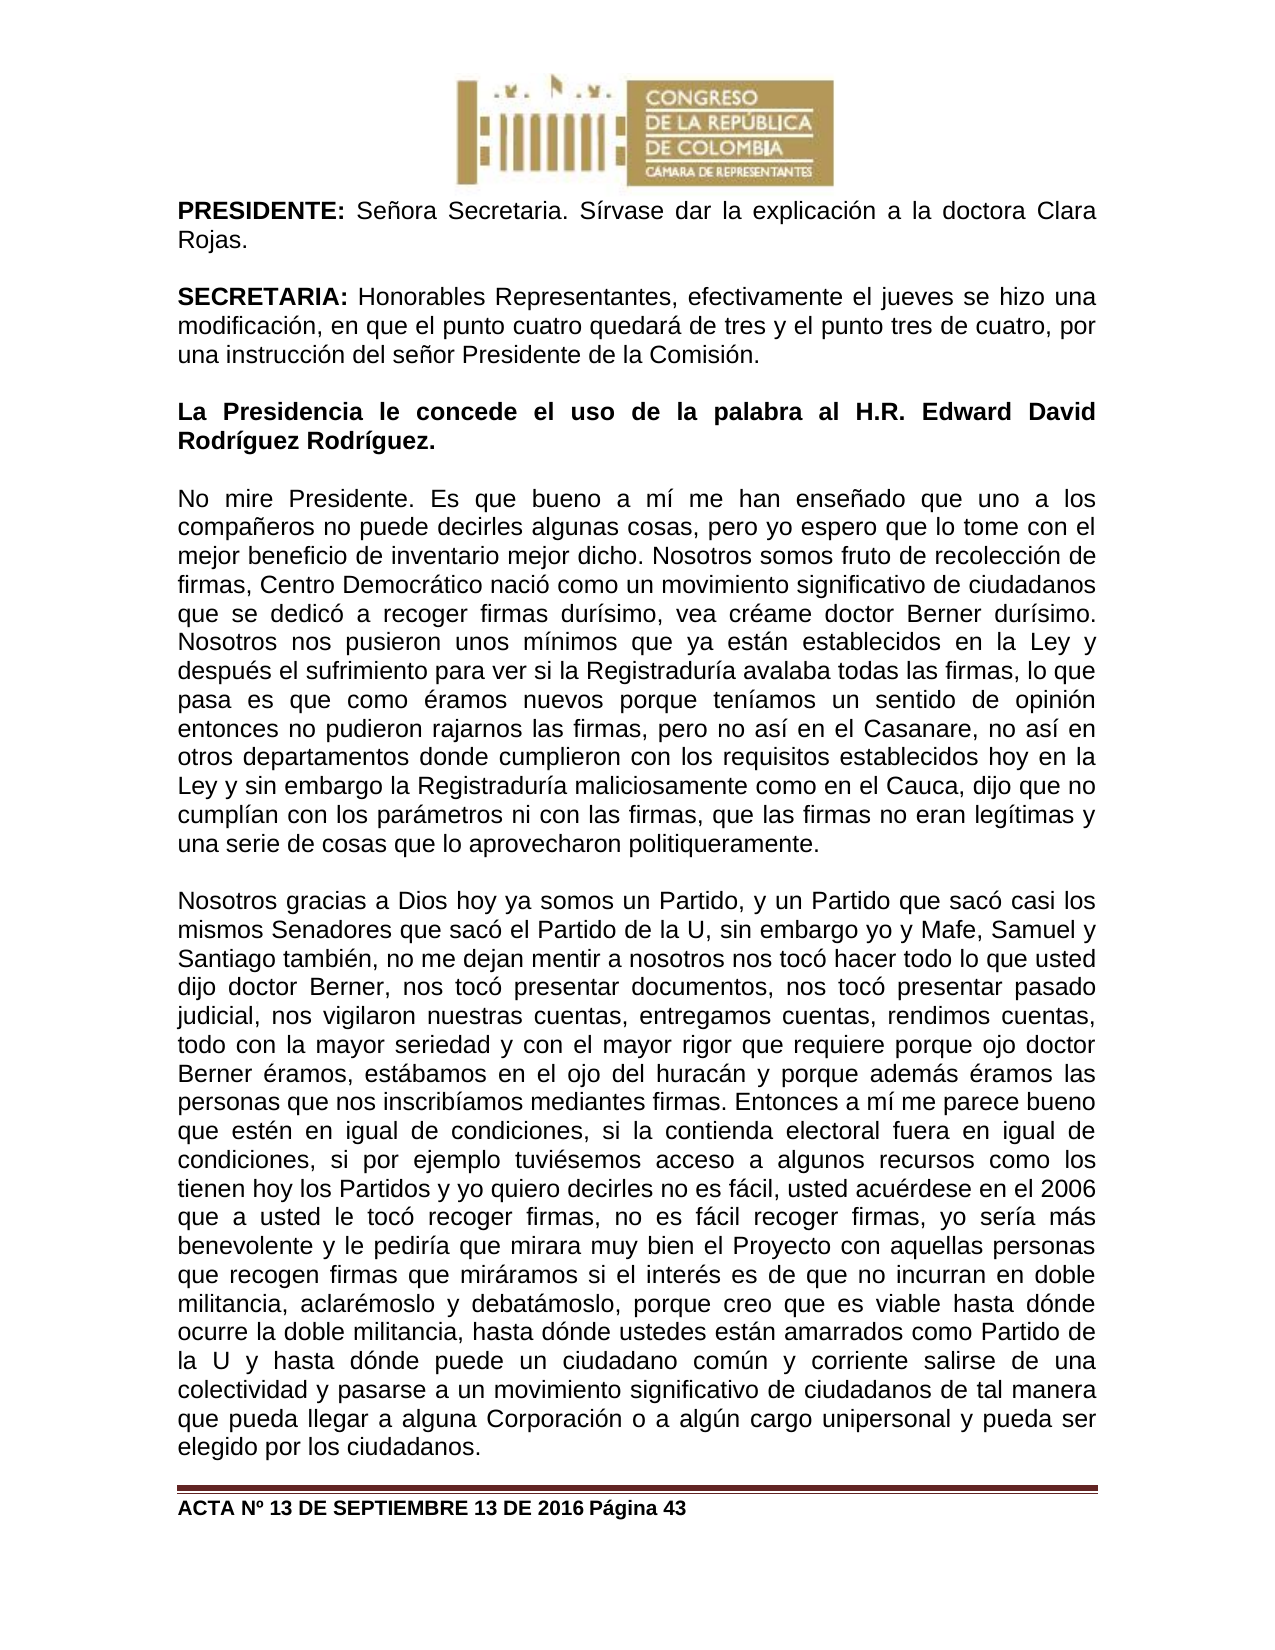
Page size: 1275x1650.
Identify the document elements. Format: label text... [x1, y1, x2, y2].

picture [430, 73, 845, 197]
text PRESIDENTE: Señora Secretaria. Sírvase dar la explicación a la doctora Clara Rojas. [177, 196, 1098, 254]
text SECRETARIA: Honorables Representantes, efectivamente el jueves se hizo una modificación, en que el punto cuatro quedará de tres y el punto tres de cuatro, por una instrucción del señor Presidente de la Comisión. [177, 282, 1098, 369]
text Nosotros gracias a Dios hoy ya somos un Partido, y un Partido que sacó casi los mismos Senadores que sacó el Partido de la U, sin embargo yo y Mafe, Samuel y Santiago también, no me dejan mentir a nosotros nos tocó hacer todo lo que usted dijo doctor Berner, nos tocó presentar documentos, nos tocó presentar pasado judicial, nos vigilaron nuestras cuentas, entregamos cuentas, rendimos cuentas, todo con la mayor seriedad y con el mayor rigor que requiere porque ojo doctor Berner éramos, estábamos en el ojo del huracán y porque además éramos las personas que nos inscribíamos mediantes firmas. Entonces a mí me parece bueno que estén en igual de condiciones, si la contienda electoral fuera en igual de condiciones, si por ejemplo tuviésemos acceso a algunos recursos como los tienen hoy los Partidos y yo quiero decirles no es fácil, usted acuérdese en el 2006 que a usted le tocó recoger firmas, no es fácil recoger firmas, yo sería más benevolente y le pediría que mirara muy bien el Proyecto con aquellas personas que recogen firmas que miráramos si el interés es de que no incurran en doble militancia, aclarémoslo y debatámoslo, porque creo que es viable hasta dónde ocurre la doble militancia, hasta dónde ustedes están amarrados como Partido de la U y hasta dónde puede un ciudadano común y corriente salirse de una colectividad y pasarse a un movimiento significativo de ciudadanos de tal manera que pueda llegar a alguna Corporación o a algún cargo unipersonal y pueda ser elegido por los ciudadanos. [177, 886, 1098, 1461]
text La Presidencia le concede el uso de la palabra al H.R. Edward David Rodríguez Rodríguez. [177, 397, 1098, 455]
text No mire Presidente. Es que bueno a mí me han enseñado que uno a los compañeros no puede decirles algunas cosas, pero yo espero que lo tome con el mejor beneficio de inventario mejor dicho. Nosotros somos fruto de recolección de firmas, Centro Democrático nació como un movimiento significativo de ciudadanos que se dedicó a recoger firmas durísimo, vea créame doctor Berner durísimo. Nosotros nos pusieron unos mínimos que ya están establecidos en la Ley y después el sufrimiento para ver si la Registraduría avalaba todas las firmas, lo que pasa es que como éramos nuevos porque teníamos un sentido de opinión entonces no pudieron rajarnos las firmas, pero no así en el Casanare, no así en otros departamentos donde cumplieron con los requisitos establecidos hoy en la Ley y sin embargo la Registraduría maliciosamente como en el Cauca, dijo que no cumplían con los parámetros ni con las firmas, que las firmas no eran legítimas y una serie de cosas que lo aprovecharon politiqueramente. [177, 484, 1098, 857]
